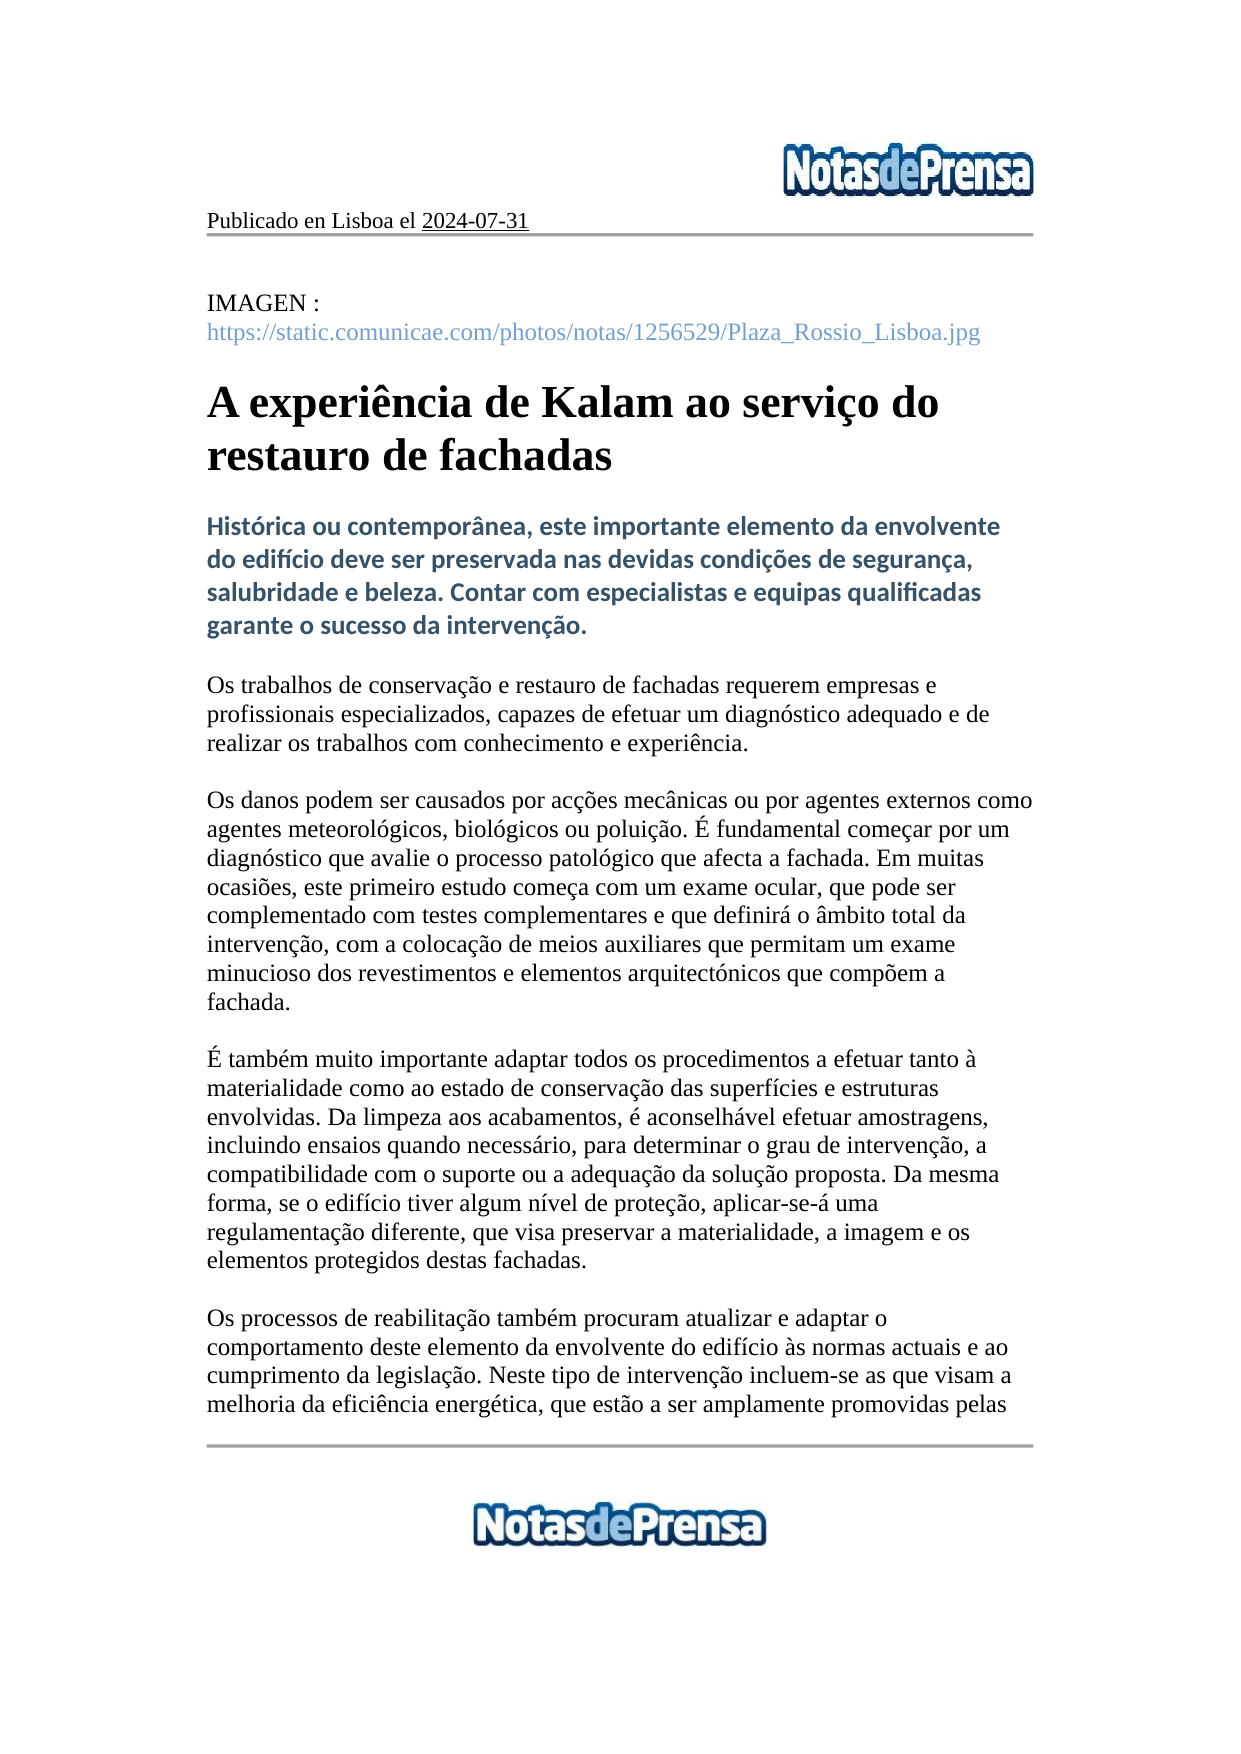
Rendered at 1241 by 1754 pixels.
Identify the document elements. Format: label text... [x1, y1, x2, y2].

subtitle A experiência de Kalam ao serviço do restauro de fachadas [207, 375, 1033, 480]
picture [473, 1501, 767, 1548]
text IMAGEN : https://static.comunicae.com/photos/notas/1256529/Plaza_Rossio_Lisboa.jpg [207, 288, 1033, 346]
picture [783, 142, 1034, 199]
subtitle Histórica ou contemporânea, este importante elemento da envolvente do edifício deve ser preservada nas devidas condições de segurança, salubridade e beleza. Contar com especialistas e equipas qualificadas garante o sucesso da intervenção. [207, 509, 1033, 642]
